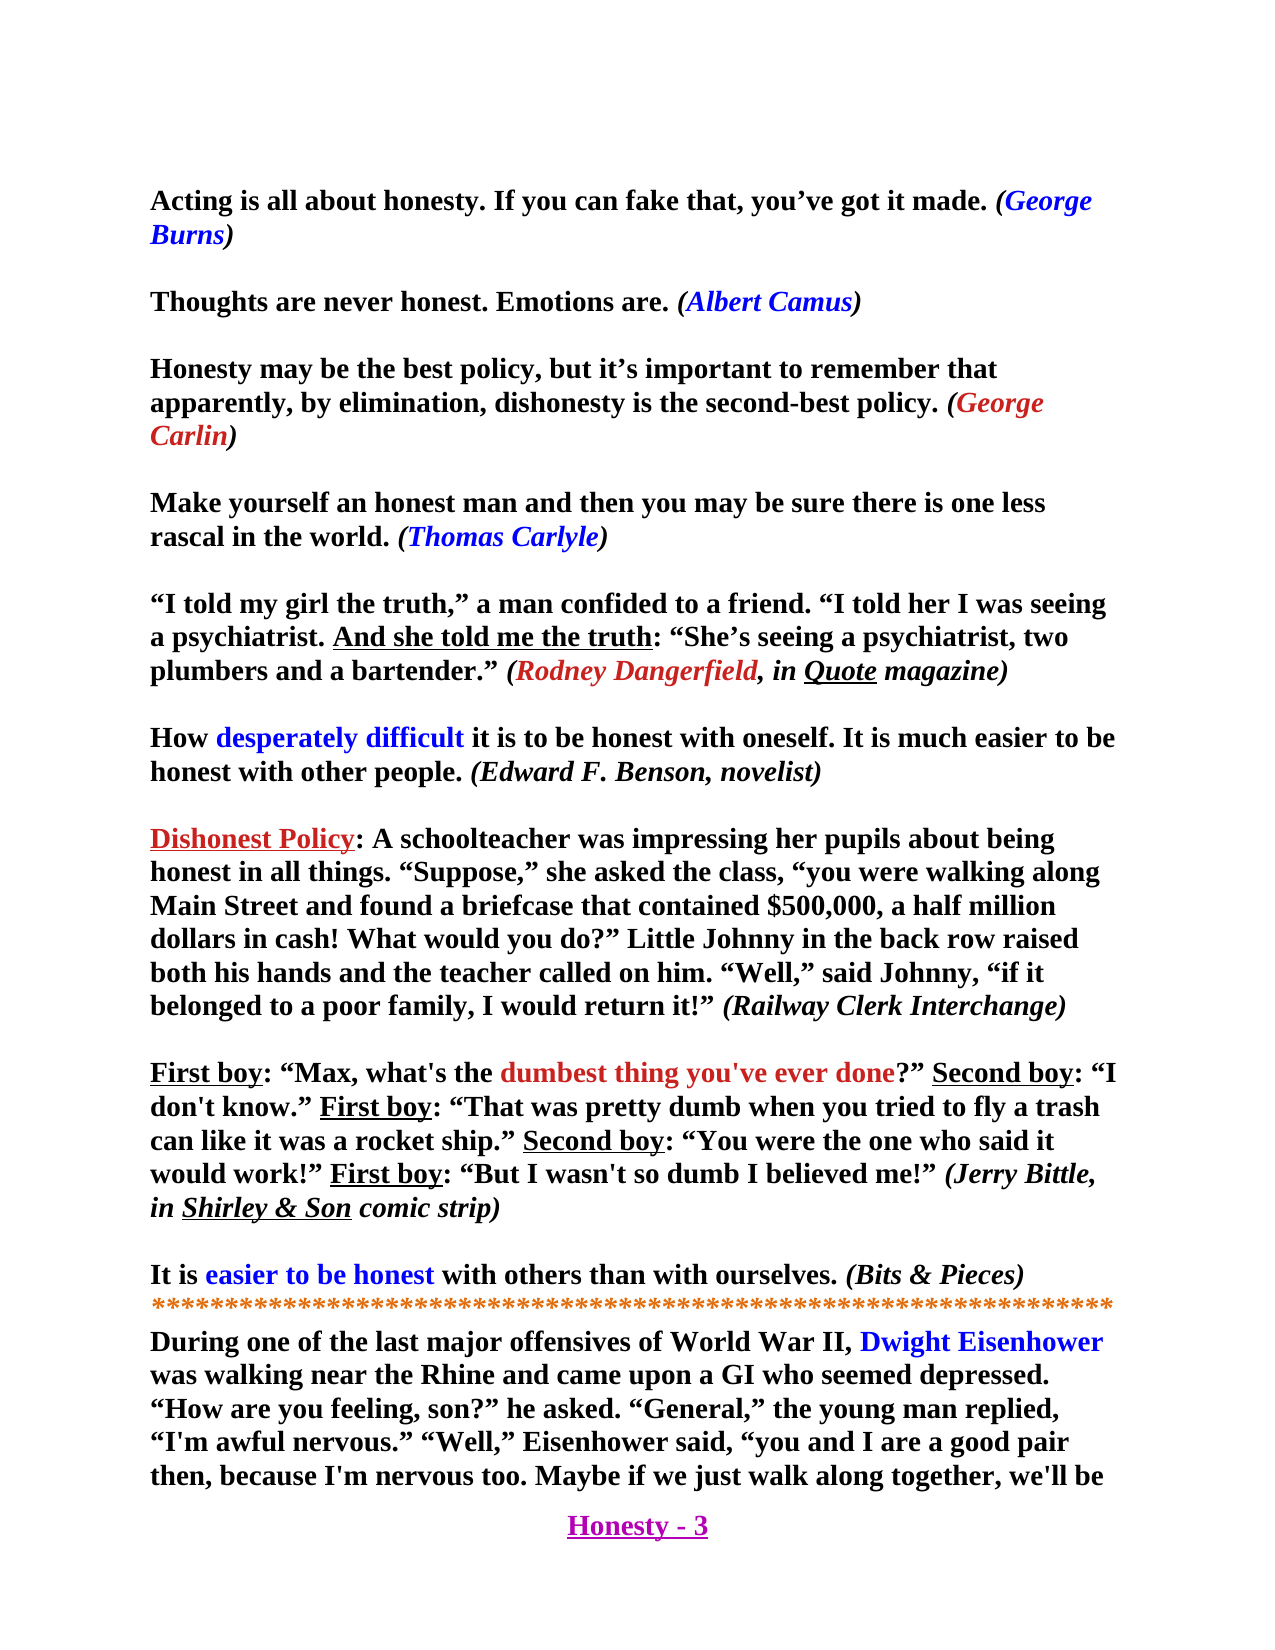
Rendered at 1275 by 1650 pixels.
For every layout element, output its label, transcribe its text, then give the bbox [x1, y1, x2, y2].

text Make yourself an honest man and then you may be sure there is one less rascal in the world. (Thomas Carlyle) [150, 485, 1125, 552]
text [150, 1324, 1125, 1492]
text ****************************************************************** [150, 1290, 1125, 1324]
text First boy: “Max, what's the dumbest thing you've ever done?” Second boy: “I don't know.” First boy: “That was pretty dumb when you tried to fly a trash can like it was a rocket ship.” Second boy: “You were the one who said it would work!” First boy: “But I wasn't so dumb I believed me!” (Jerry Bittle, in Shirley & Son comic strip) [150, 1056, 1125, 1223]
text Thoughts are never honest. Emotions are. (Albert Camus) [150, 284, 1125, 318]
text How desperately difficult it is to be honest with oneself. It is much easier to be honest with other people. (Edward F. Benson, novelist) [150, 720, 1125, 787]
text Dishonest Policy: A schoolteacher was impressing her pupils about being honest in all things. “Suppose,” she asked the class, “you were walking along Main Street and found a briefcase that contained $500,000, a half million dollars in cash! What would you do?” Little Johnny in the back row raised both his hands and the teacher called on him. “Well,” said Johnny, “if it belonged to a poor family, I would return it!” (Railway Clerk Interchange) [150, 821, 1125, 1022]
text Honesty may be the best policy, but it’s important to remember that apparently, by elimination, dishonesty is the second-best policy. (George Carlin) [150, 351, 1125, 452]
text It is easier to be honest with others than with ourselves. (Bits & Pieces) [150, 1257, 1125, 1290]
text Acting is all about honesty. If you can fake that, you’ve got it made. (George Burns) [150, 183, 1125, 251]
text “I told my girl the truth,” a man confided to a friend. “I told her I was seeing a psychiatrist. And she told me the truth: “She’s seeing a psychiatrist, two plumbers and a bartender.” (Rodney Dangerfield, in Quote magazine) [150, 586, 1125, 687]
